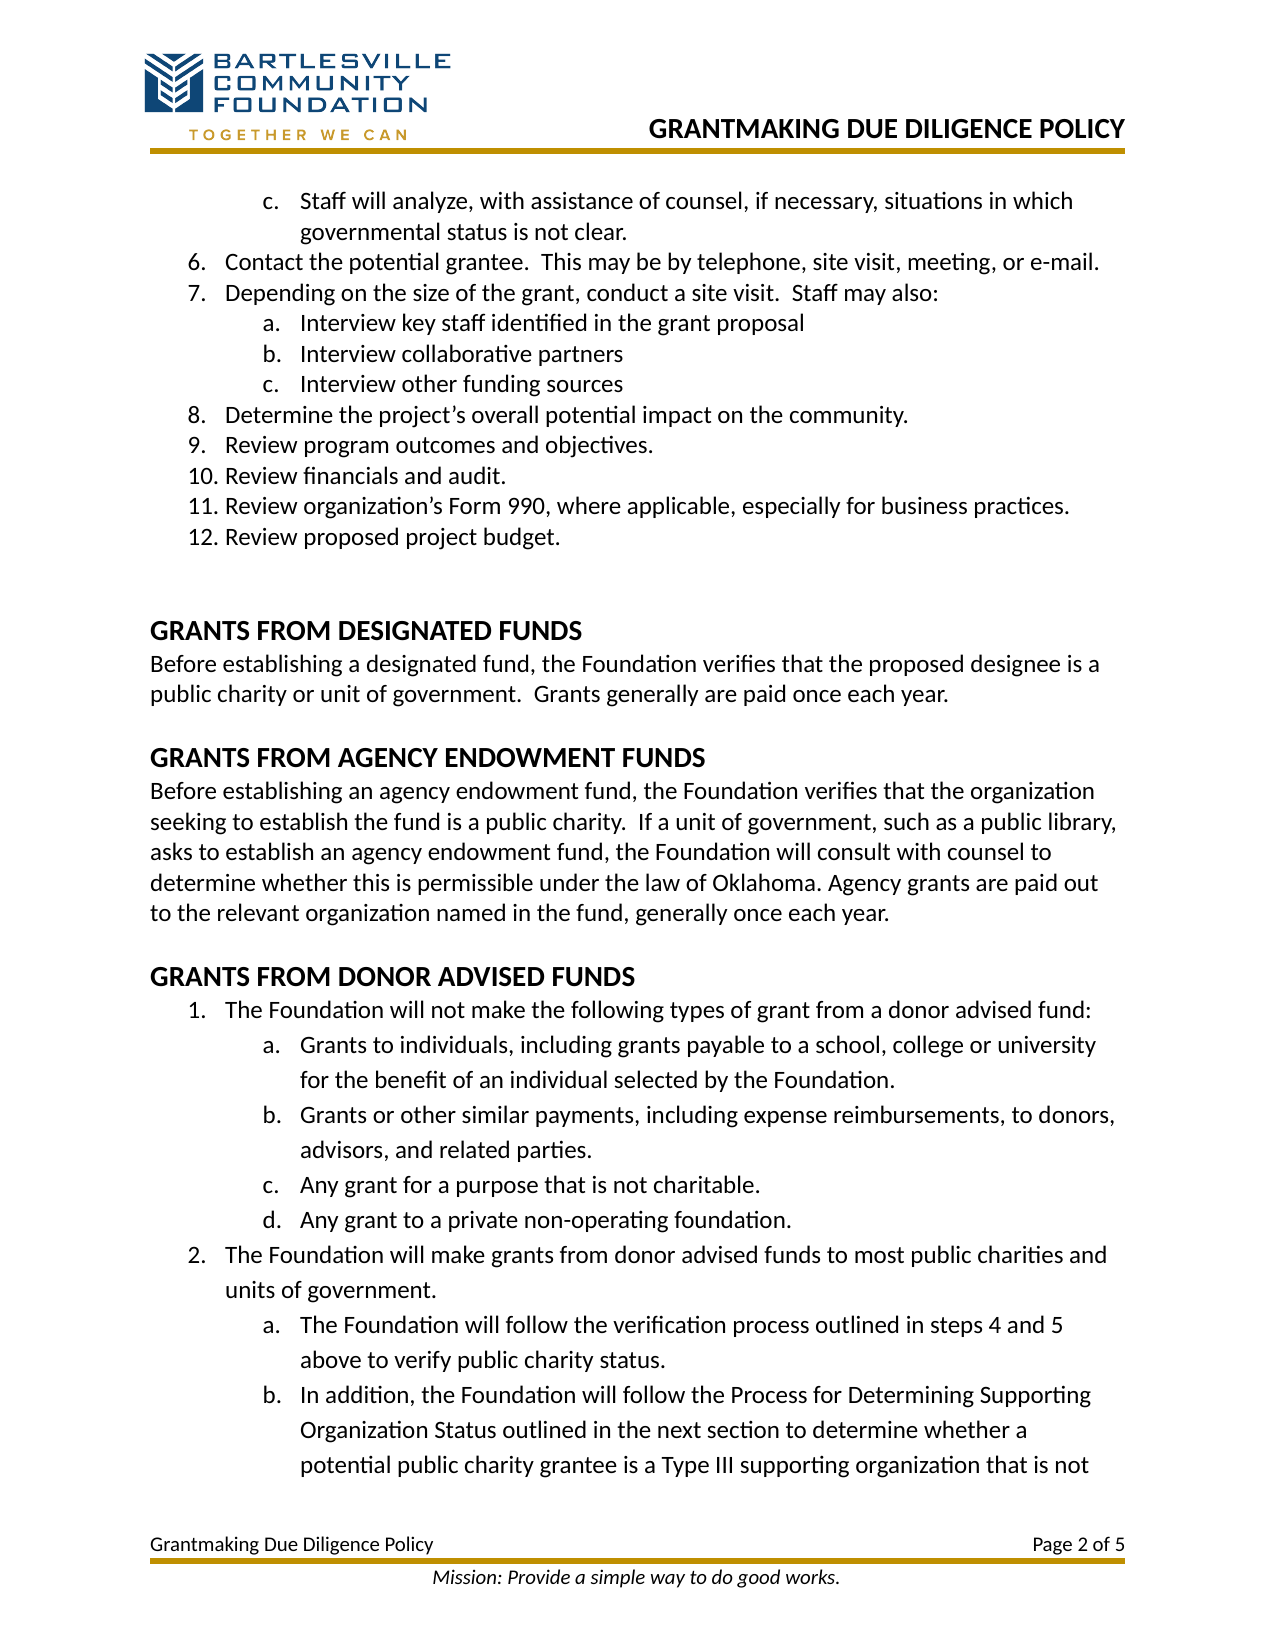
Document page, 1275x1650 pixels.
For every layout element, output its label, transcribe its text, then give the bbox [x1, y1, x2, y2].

list Interview key staff identified in the grant proposal [262, 307, 1125, 338]
list The Foundation will not make the following types of grant from a donor advised fund: [187, 994, 1125, 1024]
list Interview other funding sources [262, 368, 1125, 399]
text GRANTS FROM AGENCY ENDOWMENT FUNDS [150, 739, 1125, 775]
list Depending on the size of the grant, conduct a site visit. Staff may also: [187, 277, 1125, 307]
list Review organization’s Form 990, where applicable, especially for business practices. [187, 490, 1125, 521]
text Before establishing an agency endowment fund, the Foundation verifies that the organization seeking to establish the fund is a public charity. If a unit of government, such as a public library, asks to establish an agency endowment fund, the Foundation will consult with counsel to determine whether this is permissible under the law of Oklahoma. Agency grants are paid out to the relevant organization named in the fund, generally once each year. [150, 775, 1125, 928]
list Any grant for a purpose that is not charitable. [262, 1169, 1125, 1199]
picture [136, 46, 459, 148]
list The Foundation will follow the verification process outlined in steps 4 and 5 above to verify public charity status. [262, 1309, 1125, 1374]
list Staff will analyze, with assistance of counsel, if necessary, situations in which governmental status is not clear. [262, 185, 1125, 246]
list Review proposed project budget. [187, 521, 1125, 551]
list Interview collaborative partners [262, 338, 1125, 368]
list Grants to individuals, including grants payable to a school, college or university for the benefit of an individual selected by the Foundation. [262, 1029, 1125, 1094]
list Determine the project’s overall potential impact on the community. [187, 399, 1125, 429]
list Grants or other similar payments, including expense reimbursements, to donors, advisors, and related parties. [262, 1099, 1125, 1164]
list Contact the potential grantee. This may be by telephone, site visit, meeting, or e-mail. [187, 246, 1125, 277]
list Review financials and audit. [187, 460, 1125, 490]
list Any grant to a private non-operating foundation. [262, 1204, 1125, 1234]
text GRANTS FROM DONOR ADVISED FUNDS [150, 958, 1125, 994]
list Review program outcomes and objectives. [187, 429, 1125, 460]
list The Foundation will make grants from donor advised funds to most public charities and units of government. [187, 1239, 1125, 1304]
text GRANTS FROM DESIGNATED FUNDS [150, 612, 1125, 648]
text Before establishing a designated fund, the Foundation verifies that the proposed designee is a public charity or unit of government. Grants generally are paid once each year. [150, 648, 1125, 709]
